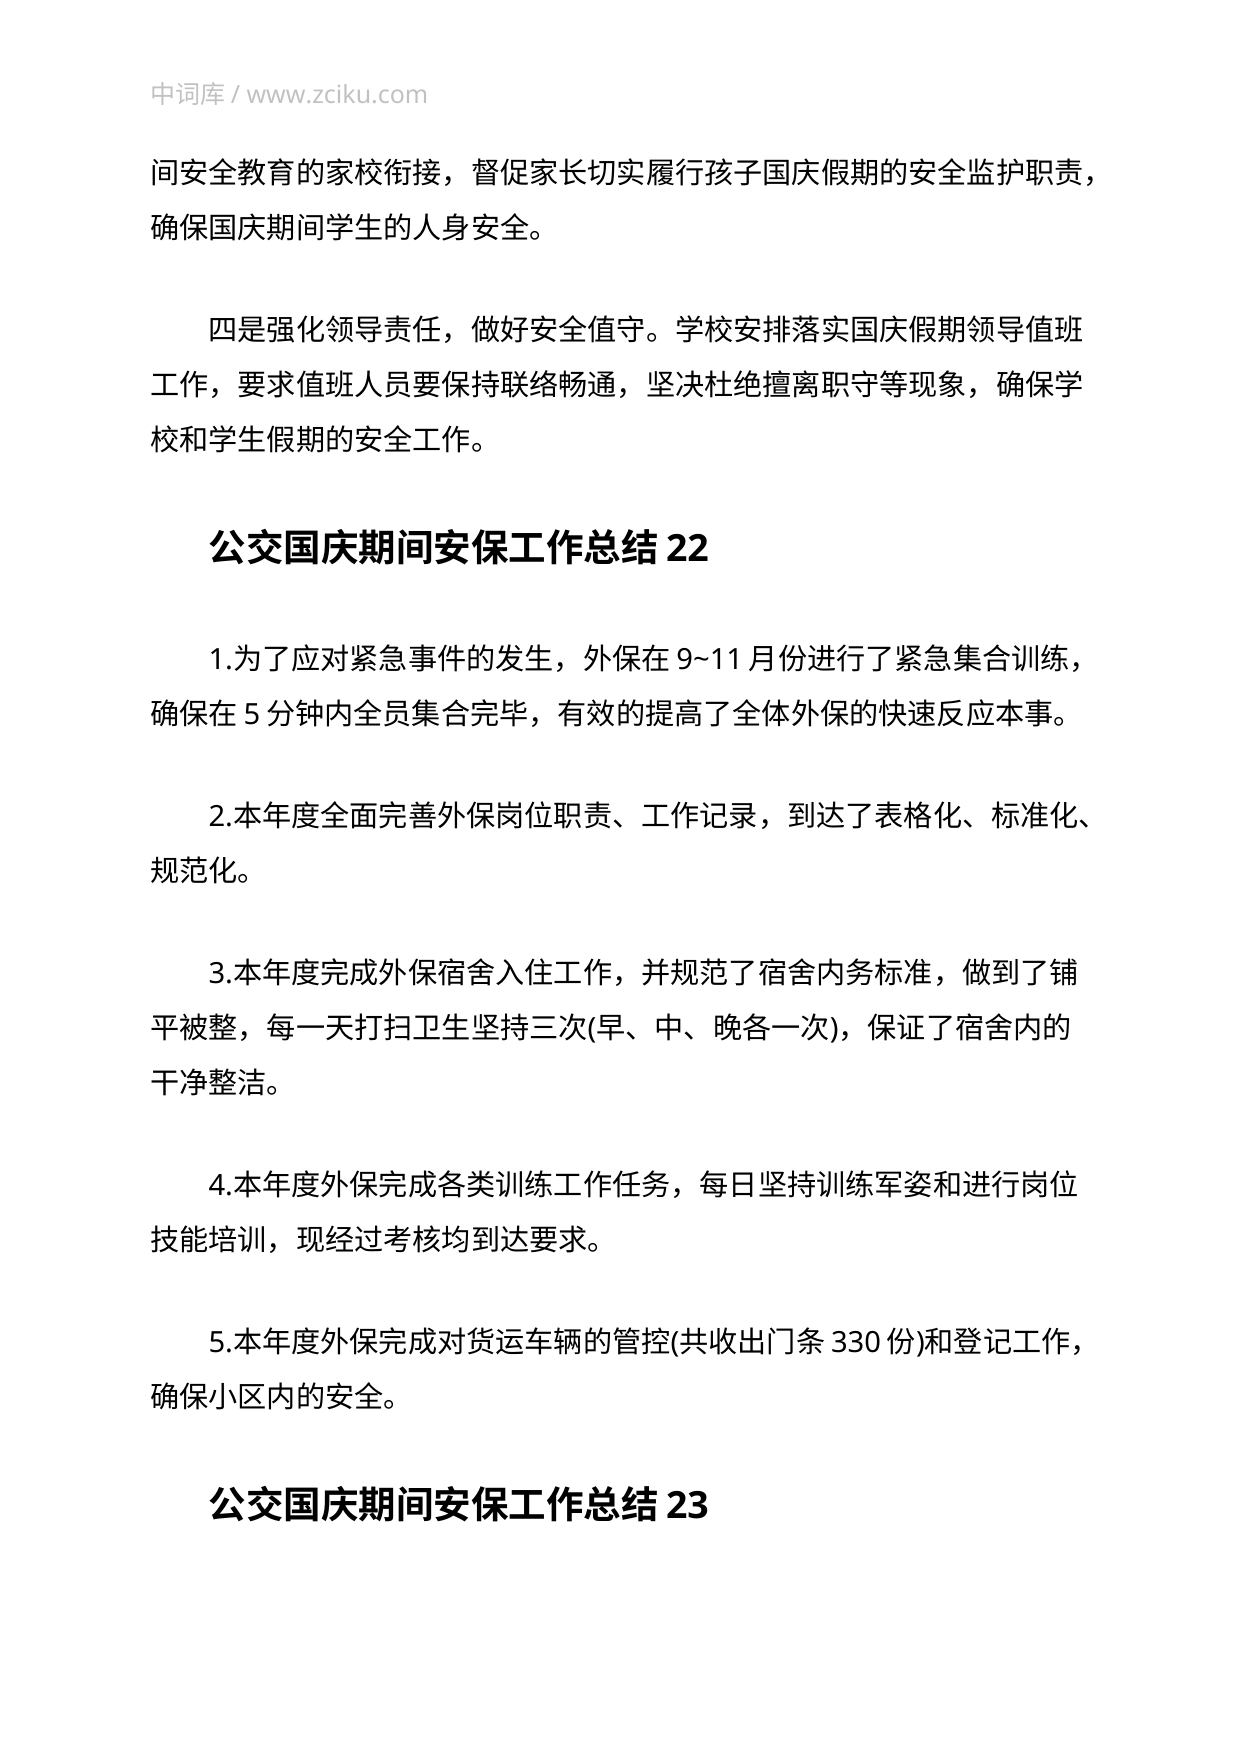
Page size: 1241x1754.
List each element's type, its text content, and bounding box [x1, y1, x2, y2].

text 4.本年度外保完成各类训练工作任务，每日坚持训练军姿和进行岗位技能培训，现经过考核均到达要求。 [150, 1161, 1090, 1259]
text 5.本年度外保完成对货运车辆的管控(共收出门条330份)和登记工作，确保小区内的安全。 [150, 1318, 1090, 1415]
text 2.本年度全面完善外保岗位职责、工作记录，到达了表格化、标准化、规范化。 [150, 793, 1090, 890]
text 四是强化领导责任，做好安全值守。学校安排落实国庆假期领导值班工作，要求值班人员要保持联络畅通，坚决杜绝擅离职守等现象，确保学校和学生假期的安全工作。 [150, 307, 1090, 459]
text 1.为了应对紧急事件的发生，外保在9~11月份进行了紧急集合训练，确保在5分钟内全员集合完毕，有效的提高了全体外保的快速反应本事。 [150, 636, 1090, 733]
text 公交国庆期间安保工作总结23 [150, 1475, 1090, 1529]
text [150, 150, 1090, 247]
text 公交国庆期间安保工作总结22 [150, 518, 1090, 573]
text 3.本年度完成外保宿舍入住工作，并规范了宿舍内务标准，做到了铺平被整，每一天打扫卫生坚持三次(早、中、晚各一次)，保证了宿舍内的干净整洁。 [150, 949, 1090, 1102]
